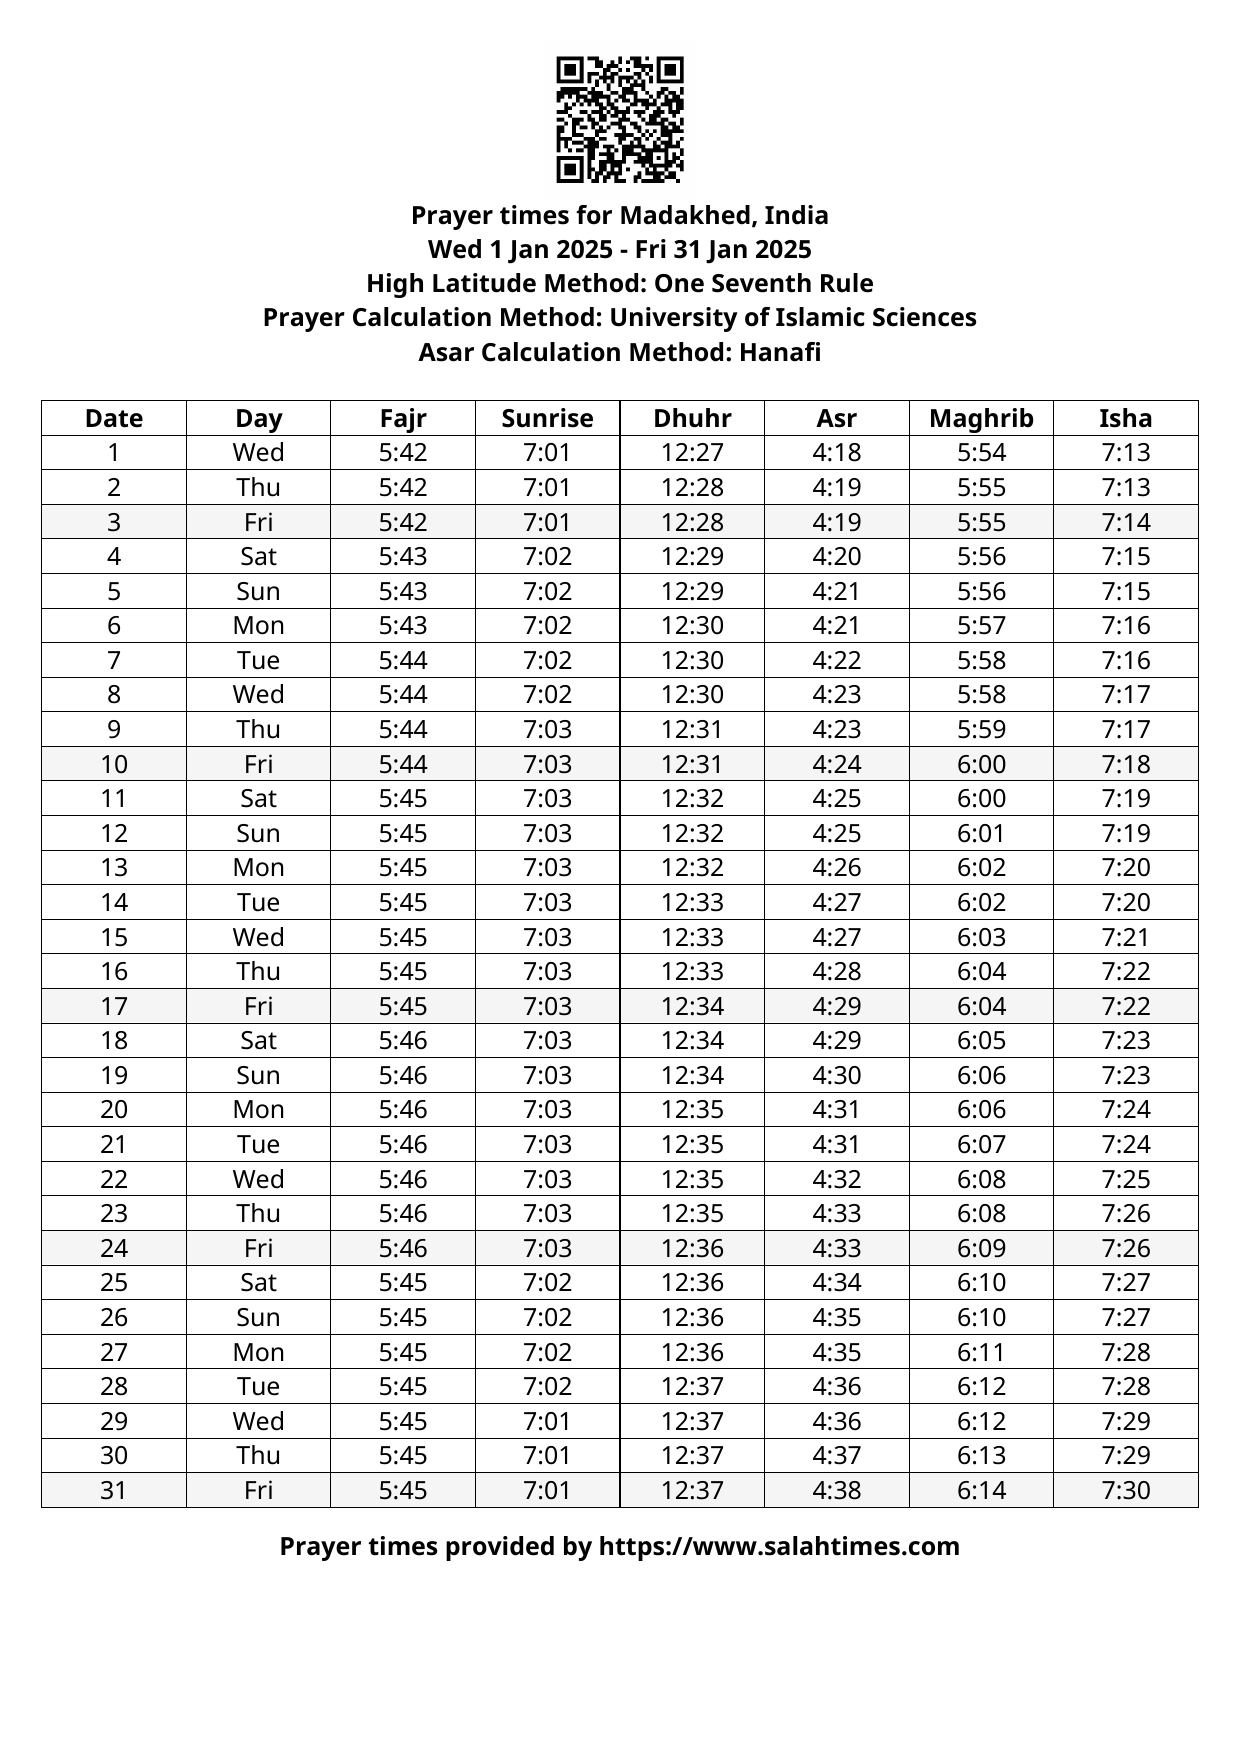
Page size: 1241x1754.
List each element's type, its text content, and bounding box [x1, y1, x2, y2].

table_cell 12:27 [621, 436, 764, 469]
table_cell 7:02 [476, 1369, 619, 1403]
table_cell 13 [42, 851, 186, 884]
table_cell 7:20 [1054, 885, 1198, 919]
table_cell 7:22 [1054, 989, 1198, 1022]
table_cell 5:44 [331, 678, 475, 711]
table_cell 5:45 [331, 1473, 475, 1507]
table_cell 18 [42, 1024, 186, 1057]
table_cell 12:35 [621, 1127, 764, 1161]
table_cell 4:19 [765, 470, 909, 504]
table_header Day [187, 401, 330, 434]
table_cell 12:32 [621, 816, 764, 849]
table_cell Fri [187, 989, 330, 1022]
table_cell 5:46 [331, 1231, 475, 1264]
table_cell 7:19 [1054, 816, 1198, 849]
table_cell 12:32 [621, 781, 764, 815]
table_cell 6:05 [910, 1024, 1053, 1057]
table_cell 6:12 [910, 1404, 1053, 1437]
table_cell 5:42 [331, 436, 475, 469]
table_cell 4:27 [765, 920, 909, 953]
table_cell 4:31 [765, 1127, 909, 1161]
table_cell 12:36 [621, 1231, 764, 1264]
table_cell 12 [42, 816, 186, 849]
table_header Sunrise [476, 401, 619, 434]
table_cell Wed [187, 436, 330, 469]
table_cell 31 [42, 1473, 186, 1507]
table_cell 4:29 [765, 1024, 909, 1057]
table_cell 1 [42, 436, 186, 469]
table_cell Thu [187, 470, 330, 504]
table_cell 12:33 [621, 885, 764, 919]
table_cell 5:54 [910, 436, 1053, 469]
table_cell 7:03 [476, 851, 619, 884]
table_cell 7:14 [1054, 505, 1198, 538]
table_cell 5:43 [331, 574, 475, 607]
table_cell 10 [42, 747, 186, 780]
table_cell 7:01 [476, 470, 619, 504]
table_cell 7:26 [1054, 1196, 1198, 1230]
table_cell 7:17 [1054, 712, 1198, 746]
table_cell 5:45 [331, 1369, 475, 1403]
table_cell Mon [187, 1093, 330, 1126]
text Prayer times for Madakhed, India [42, 198, 1198, 232]
table_cell 7:13 [1054, 470, 1198, 504]
table_header Maghrib [910, 401, 1053, 434]
table_cell 12:29 [621, 574, 764, 607]
table_cell 5:45 [331, 989, 475, 1022]
table_cell 7:03 [476, 781, 619, 815]
table_cell 7:15 [1054, 574, 1198, 607]
table_cell Sun [187, 1300, 330, 1334]
table_cell 5:58 [910, 678, 1053, 711]
text Prayer times provided by https://www.salahtimes.com [42, 1528, 1198, 1563]
table_cell 4:22 [765, 643, 909, 677]
table_cell 7:24 [1054, 1093, 1198, 1126]
table_cell 7:02 [476, 539, 619, 573]
table_cell 6:10 [910, 1266, 1053, 1299]
table_header Asr [765, 401, 909, 434]
table_cell 4 [42, 539, 186, 573]
table_cell 5:42 [331, 470, 475, 504]
table_cell 12:31 [621, 712, 764, 746]
table_cell 5:46 [331, 1024, 475, 1057]
table_cell 5:46 [331, 1196, 475, 1230]
table_cell 5:45 [331, 1266, 475, 1299]
table_cell 4:19 [765, 505, 909, 538]
table_cell 7:03 [476, 816, 619, 849]
table_cell 4:21 [765, 574, 909, 607]
table_cell 6:11 [910, 1335, 1053, 1368]
table_cell 29 [42, 1404, 186, 1437]
table_cell 4:23 [765, 678, 909, 711]
table_cell 5 [42, 574, 186, 607]
table_cell 5:45 [331, 920, 475, 953]
table_cell 7:20 [1054, 851, 1198, 884]
table_cell Thu [187, 712, 330, 746]
table_cell 12:35 [621, 1162, 764, 1195]
table_cell 4:32 [765, 1162, 909, 1195]
table_cell 5:57 [910, 609, 1053, 642]
text Wed 1 Jan 2025 - Fri 31 Jan 2025 [42, 232, 1198, 266]
table_cell 7:03 [476, 1127, 619, 1161]
table_cell 19 [42, 1058, 186, 1092]
text High Latitude Method: One Seventh Rule [42, 266, 1198, 300]
table_cell 7:03 [476, 989, 619, 1022]
table_cell 7:01 [476, 1439, 619, 1472]
table_cell 5:45 [331, 851, 475, 884]
table_cell Wed [187, 678, 330, 711]
table_cell 7:17 [1054, 678, 1198, 711]
table_cell 12:34 [621, 989, 764, 1022]
table_header Date [42, 401, 186, 434]
table_cell Thu [187, 1439, 330, 1472]
table_cell 7:02 [476, 1300, 619, 1334]
table_cell 5:45 [331, 1404, 475, 1437]
table_cell 6:04 [910, 989, 1053, 1022]
table_cell 30 [42, 1439, 186, 1472]
table_cell 7:02 [476, 643, 619, 677]
table_cell 12:35 [621, 1196, 764, 1230]
table_cell Tue [187, 885, 330, 919]
text Prayer Calculation Method: University of Islamic Sciences [42, 300, 1198, 334]
table_cell 7:02 [476, 574, 619, 607]
table_cell 6:02 [910, 851, 1053, 884]
table_cell 7:23 [1054, 1024, 1198, 1057]
table_cell Wed [187, 1162, 330, 1195]
table_cell 4:20 [765, 539, 909, 573]
table_cell 2 [42, 470, 186, 504]
table_cell 24 [42, 1231, 186, 1264]
table_cell Fri [187, 505, 330, 538]
table_cell 4:25 [765, 781, 909, 815]
table_cell 4:35 [765, 1335, 909, 1368]
table_cell 6:14 [910, 1473, 1053, 1507]
table_cell 12:36 [621, 1266, 764, 1299]
table_cell 4:24 [765, 747, 909, 780]
table_cell 4:35 [765, 1300, 909, 1334]
table_cell 15 [42, 920, 186, 953]
table_cell Tue [187, 1369, 330, 1403]
table_header Fajr [331, 401, 475, 434]
table_cell 7:03 [476, 1058, 619, 1092]
table_cell 5:44 [331, 712, 475, 746]
table_cell 12:28 [621, 505, 764, 538]
table_cell 5:55 [910, 470, 1053, 504]
table_cell Sat [187, 781, 330, 815]
table_cell 7:15 [1054, 539, 1198, 573]
table_cell 6:01 [910, 816, 1053, 849]
table_cell 5:45 [331, 1335, 475, 1368]
table_cell Fri [187, 747, 330, 780]
table_cell 7:19 [1054, 781, 1198, 815]
table_cell 7:25 [1054, 1162, 1198, 1195]
table_cell 7:02 [476, 609, 619, 642]
table_cell 5:43 [331, 539, 475, 573]
table_cell 6:07 [910, 1127, 1053, 1161]
table_cell 12:29 [621, 539, 764, 573]
table_cell 7:24 [1054, 1127, 1198, 1161]
table_cell 25 [42, 1266, 186, 1299]
table_cell 11 [42, 781, 186, 815]
table_cell 20 [42, 1093, 186, 1126]
table_cell 7:03 [476, 1231, 619, 1264]
table_cell 12:37 [621, 1439, 764, 1472]
text Asar Calculation Method: Hanafi [42, 334, 1198, 368]
table_cell 7:01 [476, 505, 619, 538]
table_cell 6:13 [910, 1439, 1053, 1472]
table_cell 7:03 [476, 920, 619, 953]
table_cell 6:10 [910, 1300, 1053, 1334]
table_cell 12:30 [621, 678, 764, 711]
table_cell 5:44 [331, 747, 475, 780]
table_cell 22 [42, 1162, 186, 1195]
table_cell 5:56 [910, 574, 1053, 607]
table_header Dhuhr [621, 401, 764, 434]
table_cell Tue [187, 1127, 330, 1161]
table_cell Tue [187, 643, 330, 677]
table_cell 6 [42, 609, 186, 642]
table_cell 7:18 [1054, 747, 1198, 780]
table_cell 6:12 [910, 1369, 1053, 1403]
table_cell 12:37 [621, 1404, 764, 1437]
table_cell 6:00 [910, 781, 1053, 815]
table_cell Sat [187, 1024, 330, 1057]
table_cell 7:01 [476, 1404, 619, 1437]
table_cell 12:34 [621, 1058, 764, 1092]
table_cell Thu [187, 1196, 330, 1230]
table_cell 5:58 [910, 643, 1053, 677]
table_cell 5:45 [331, 1300, 475, 1334]
table_cell 4:37 [765, 1439, 909, 1472]
table_cell 7:02 [476, 1266, 619, 1299]
table_cell 28 [42, 1369, 186, 1403]
table_cell 12:36 [621, 1300, 764, 1334]
table_cell 7:27 [1054, 1266, 1198, 1299]
table_cell 12:33 [621, 954, 764, 988]
picture [542, 41, 699, 198]
table_cell 12:37 [621, 1369, 764, 1403]
table_cell 5:43 [331, 609, 475, 642]
table_cell Sat [187, 539, 330, 573]
table_cell 7:16 [1054, 643, 1198, 677]
table_cell 21 [42, 1127, 186, 1161]
table_cell 27 [42, 1335, 186, 1368]
table_cell 4:25 [765, 816, 909, 849]
table_cell 6:02 [910, 885, 1053, 919]
table_cell 4:38 [765, 1473, 909, 1507]
table_cell 5:45 [331, 1439, 475, 1472]
table_cell 7:26 [1054, 1231, 1198, 1264]
table_cell 5:46 [331, 1127, 475, 1161]
table_cell 7:22 [1054, 954, 1198, 988]
table_cell 12:32 [621, 851, 764, 884]
table_cell Mon [187, 1335, 330, 1368]
table_cell 5:56 [910, 539, 1053, 573]
table_cell Mon [187, 851, 330, 884]
table_cell 5:46 [331, 1093, 475, 1126]
table_cell Wed [187, 1404, 330, 1437]
table_cell 5:46 [331, 1058, 475, 1092]
table_cell 6:06 [910, 1093, 1053, 1126]
table_cell 4:31 [765, 1093, 909, 1126]
table_cell 4:27 [765, 885, 909, 919]
table_cell Fri [187, 1473, 330, 1507]
table_cell 14 [42, 885, 186, 919]
table_cell 4:18 [765, 436, 909, 469]
table_cell 6:03 [910, 920, 1053, 953]
table_cell 7:01 [476, 1473, 619, 1507]
table_cell Sun [187, 1058, 330, 1092]
table_cell 6:04 [910, 954, 1053, 988]
table_cell 4:33 [765, 1231, 909, 1264]
table_cell 17 [42, 989, 186, 1022]
table_cell 7:03 [476, 712, 619, 746]
table_cell 6:09 [910, 1231, 1053, 1264]
table_cell Thu [187, 954, 330, 988]
table_cell Mon [187, 609, 330, 642]
table_cell 4:36 [765, 1404, 909, 1437]
table_cell 5:45 [331, 954, 475, 988]
table_cell 7:30 [1054, 1473, 1198, 1507]
table_cell 5:55 [910, 505, 1053, 538]
table_cell 7:03 [476, 747, 619, 780]
table_cell 12:33 [621, 920, 764, 953]
table_cell 7:28 [1054, 1369, 1198, 1403]
table_cell 7:02 [476, 678, 619, 711]
table_cell 7:28 [1054, 1335, 1198, 1368]
table_cell 4:21 [765, 609, 909, 642]
table_cell 26 [42, 1300, 186, 1334]
table_cell 12:28 [621, 470, 764, 504]
table_cell 5:46 [331, 1162, 475, 1195]
table_cell 7:01 [476, 436, 619, 469]
table_cell 5:44 [331, 643, 475, 677]
table_header Isha [1054, 401, 1198, 434]
table_cell 6:08 [910, 1196, 1053, 1230]
table_cell 7:23 [1054, 1058, 1198, 1092]
table_cell 4:23 [765, 712, 909, 746]
table_cell 4:28 [765, 954, 909, 988]
table_cell 7:03 [476, 885, 619, 919]
table_cell 7:13 [1054, 436, 1198, 469]
table_cell 8 [42, 678, 186, 711]
table_cell 6:00 [910, 747, 1053, 780]
table_cell 7 [42, 643, 186, 677]
table_cell 9 [42, 712, 186, 746]
table_cell Sat [187, 1266, 330, 1299]
table_cell 12:31 [621, 747, 764, 780]
table_cell Fri [187, 1231, 330, 1264]
table_cell 12:36 [621, 1335, 764, 1368]
table_cell 6:06 [910, 1058, 1053, 1092]
table_cell Wed [187, 920, 330, 953]
table_cell 12:35 [621, 1093, 764, 1126]
table_cell 5:45 [331, 781, 475, 815]
table_cell 4:36 [765, 1369, 909, 1403]
table_cell Sun [187, 574, 330, 607]
table_cell 4:34 [765, 1266, 909, 1299]
table_cell 7:03 [476, 1024, 619, 1057]
table_cell 7:16 [1054, 609, 1198, 642]
table_cell 7:29 [1054, 1404, 1198, 1437]
table_cell 12:34 [621, 1024, 764, 1057]
table_cell 7:27 [1054, 1300, 1198, 1334]
table_cell 16 [42, 954, 186, 988]
table_cell 5:45 [331, 816, 475, 849]
table_cell 7:03 [476, 1196, 619, 1230]
table_cell 5:45 [331, 885, 475, 919]
table_cell 4:26 [765, 851, 909, 884]
table_cell Sun [187, 816, 330, 849]
table_cell 4:33 [765, 1196, 909, 1230]
table_cell 23 [42, 1196, 186, 1230]
table_cell 5:59 [910, 712, 1053, 746]
table_cell 3 [42, 505, 186, 538]
table_cell 12:37 [621, 1473, 764, 1507]
table_cell 6:08 [910, 1162, 1053, 1195]
table_cell 7:03 [476, 1093, 619, 1126]
table_cell 7:03 [476, 954, 619, 988]
table_cell 5:42 [331, 505, 475, 538]
table_cell 4:30 [765, 1058, 909, 1092]
table_cell 7:29 [1054, 1439, 1198, 1472]
table_cell 7:02 [476, 1335, 619, 1368]
table_cell 12:30 [621, 609, 764, 642]
table_cell 12:30 [621, 643, 764, 677]
table_cell 4:29 [765, 989, 909, 1022]
table_cell 7:03 [476, 1162, 619, 1195]
table_cell 7:21 [1054, 920, 1198, 953]
